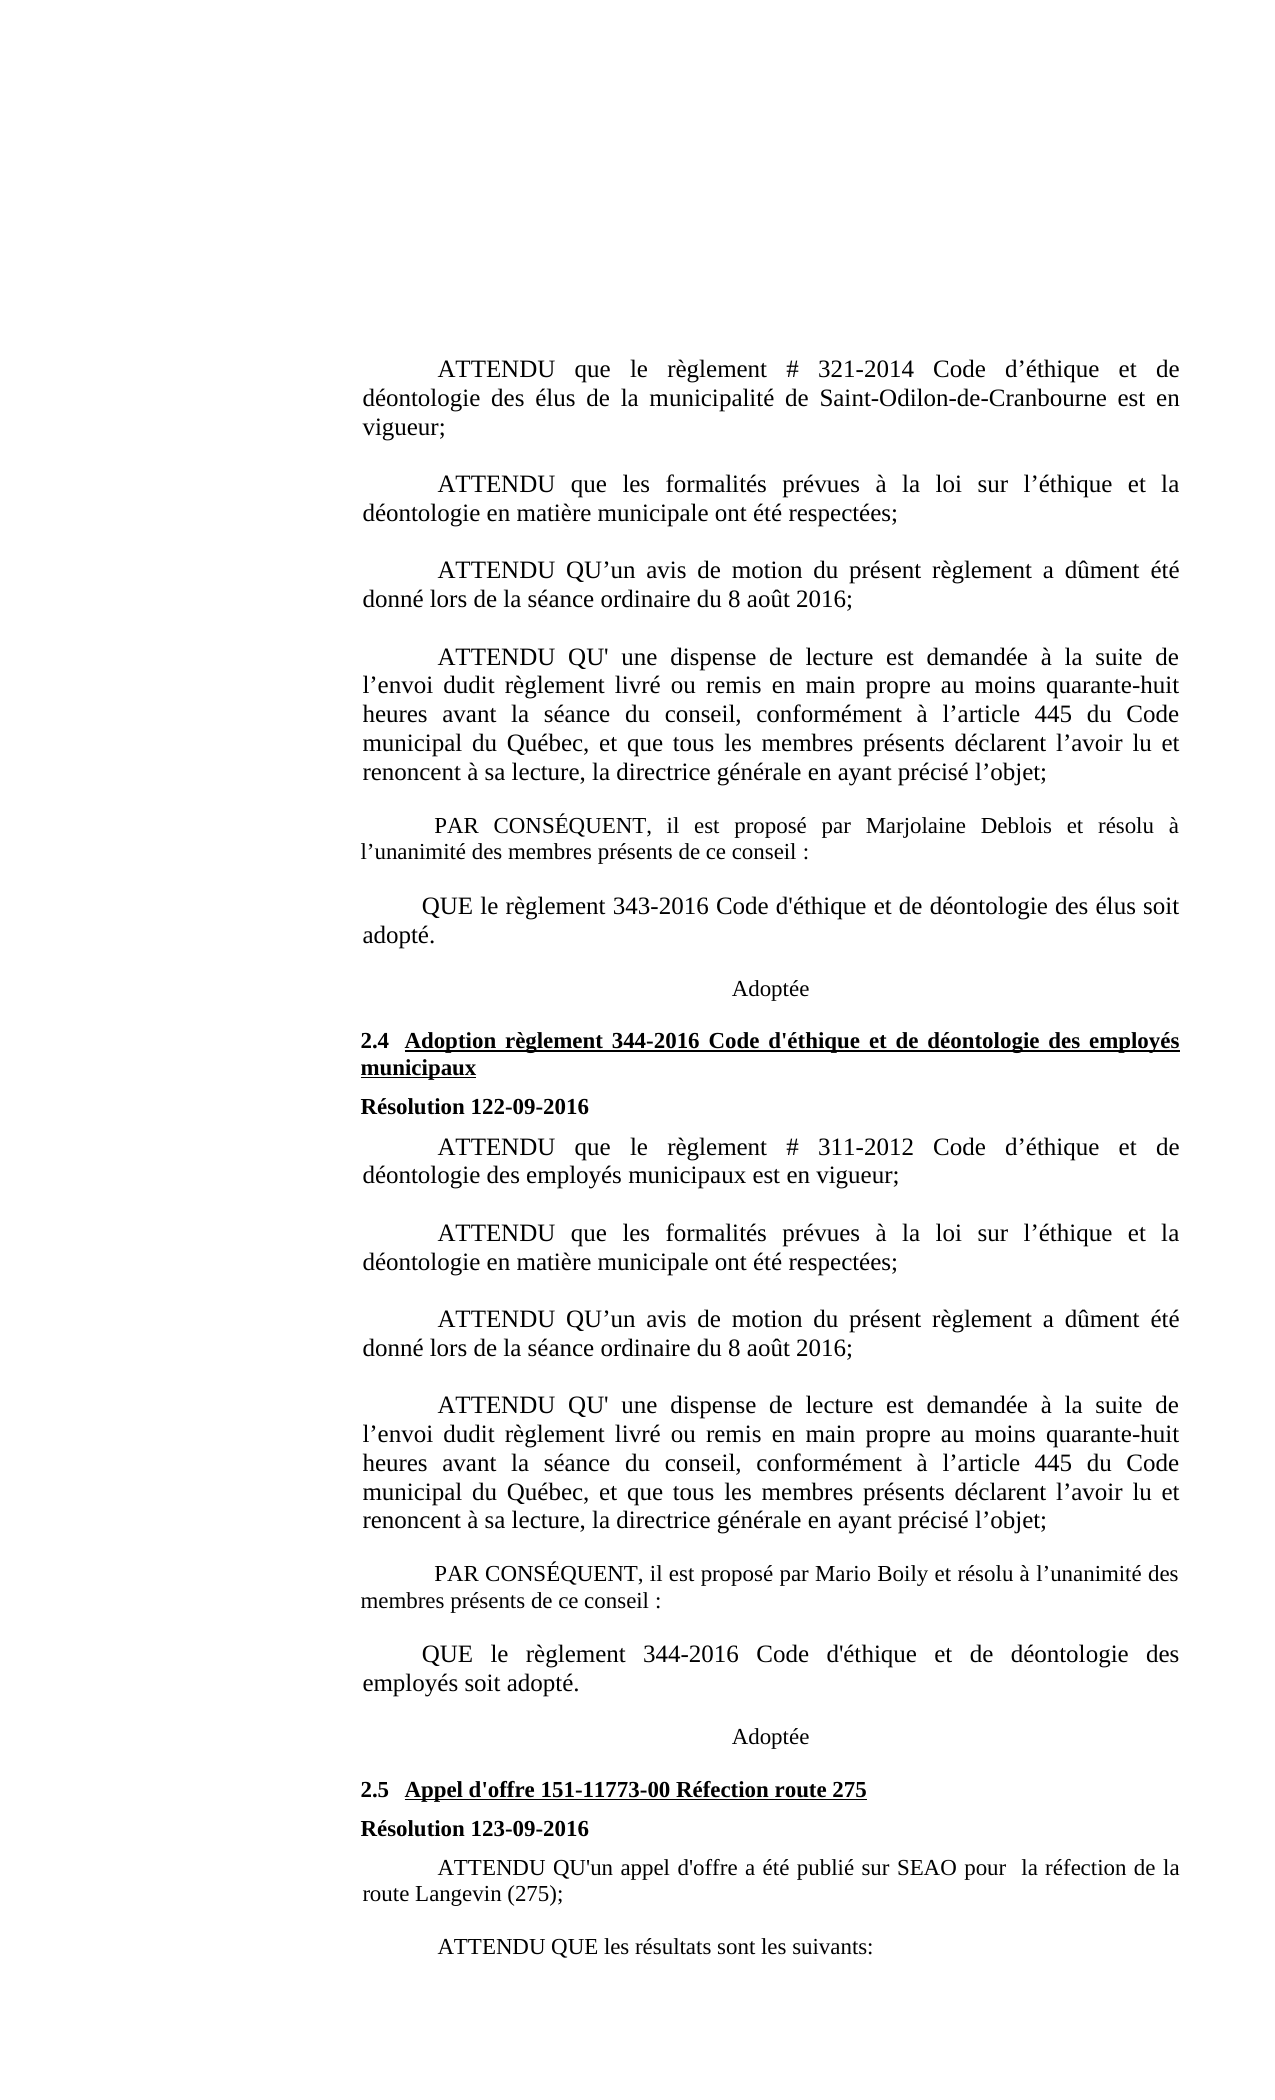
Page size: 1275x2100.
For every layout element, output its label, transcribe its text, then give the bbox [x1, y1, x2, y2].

text Résolution 123-09-2016 [360, 1815, 1181, 1841]
text ATTENDU QU'un appel d'offre a été publié sur SEAO pour la réfection de la route Langevin (275); [362, 1854, 1181, 1907]
text ATTENDU QU’un avis de motion du présent règlement a dûment été donné lors de la séance ordinaire du 8 août 2016; [362, 556, 1181, 613]
text Résolution 122-09-2016 [360, 1093, 1181, 1119]
text Adoptée [360, 1723, 1181, 1750]
text ATTENDU QUE les résultats sont les suivants: [362, 1933, 1181, 1959]
text ATTENDU QU’un avis de motion du présent règlement a dûment été donné lors de la séance ordinaire du 8 août 2016; [362, 1304, 1181, 1362]
text ATTENDU que les formalités prévues à la loi sur l’éthique et la déontologie en matière municipale ont été respectées; [362, 1218, 1181, 1275]
text PAR CONSÉQUENT, il est proposé par Mario Boily et résolu à l’unanimité des membres présents de ce conseil : [360, 1561, 1181, 1613]
text ATTENDU que les formalités prévues à la loi sur l’éthique et la déontologie en matière municipale ont été respectées; [362, 469, 1181, 527]
text 2.5 Appel d'offre 151-11773-00 Réfection route 275 [360, 1776, 1181, 1802]
text ATTENDU QU' une dispense de lecture est demandée à la suite de l’envoi dudit règlement livré ou remis en main propre au moins quarante-huit heures avant la séance du conseil, conformément à l’article 445 du Code municipal du Québec, et que tous les membres présents déclarent l’avoir lu et renoncent à sa lecture, la directrice générale en ayant précisé l’objet; [362, 642, 1181, 786]
text ATTENDU QU' une dispense de lecture est demandée à la suite de l’envoi dudit règlement livré ou remis en main propre au moins quarante-huit heures avant la séance du conseil, conformément à l’article 445 du Code municipal du Québec, et que tous les membres présents déclarent l’avoir lu et renoncent à sa lecture, la directrice générale en ayant précisé l’objet; [362, 1390, 1181, 1534]
text ATTENDU que le règlement # 311-2012 Code d’éthique et de déontologie des employés municipaux est en vigueur; [362, 1132, 1181, 1189]
text Adoptée [360, 975, 1181, 1001]
text PAR CONSÉQUENT, il est proposé par Marjolaine Deblois et résolu à l’unanimité des membres présents de ce conseil : [360, 812, 1181, 865]
text QUE le règlement 343-2016 Code d'éthique et de déontologie des élus soit adopté. [362, 891, 1181, 948]
text 2.4 Adoption règlement 344-2016 Code d'éthique et de déontologie des employés municipaux [360, 1028, 1181, 1080]
text QUE le règlement 344-2016 Code d'éthique et de déontologie des employés soit adopté. [362, 1639, 1181, 1697]
text ATTENDU que le règlement # 321-2014 Code d’éthique et de déontologie des élus de la municipalité de Saint-Odilon-de-Cranbourne est en vigueur; [362, 354, 1181, 441]
